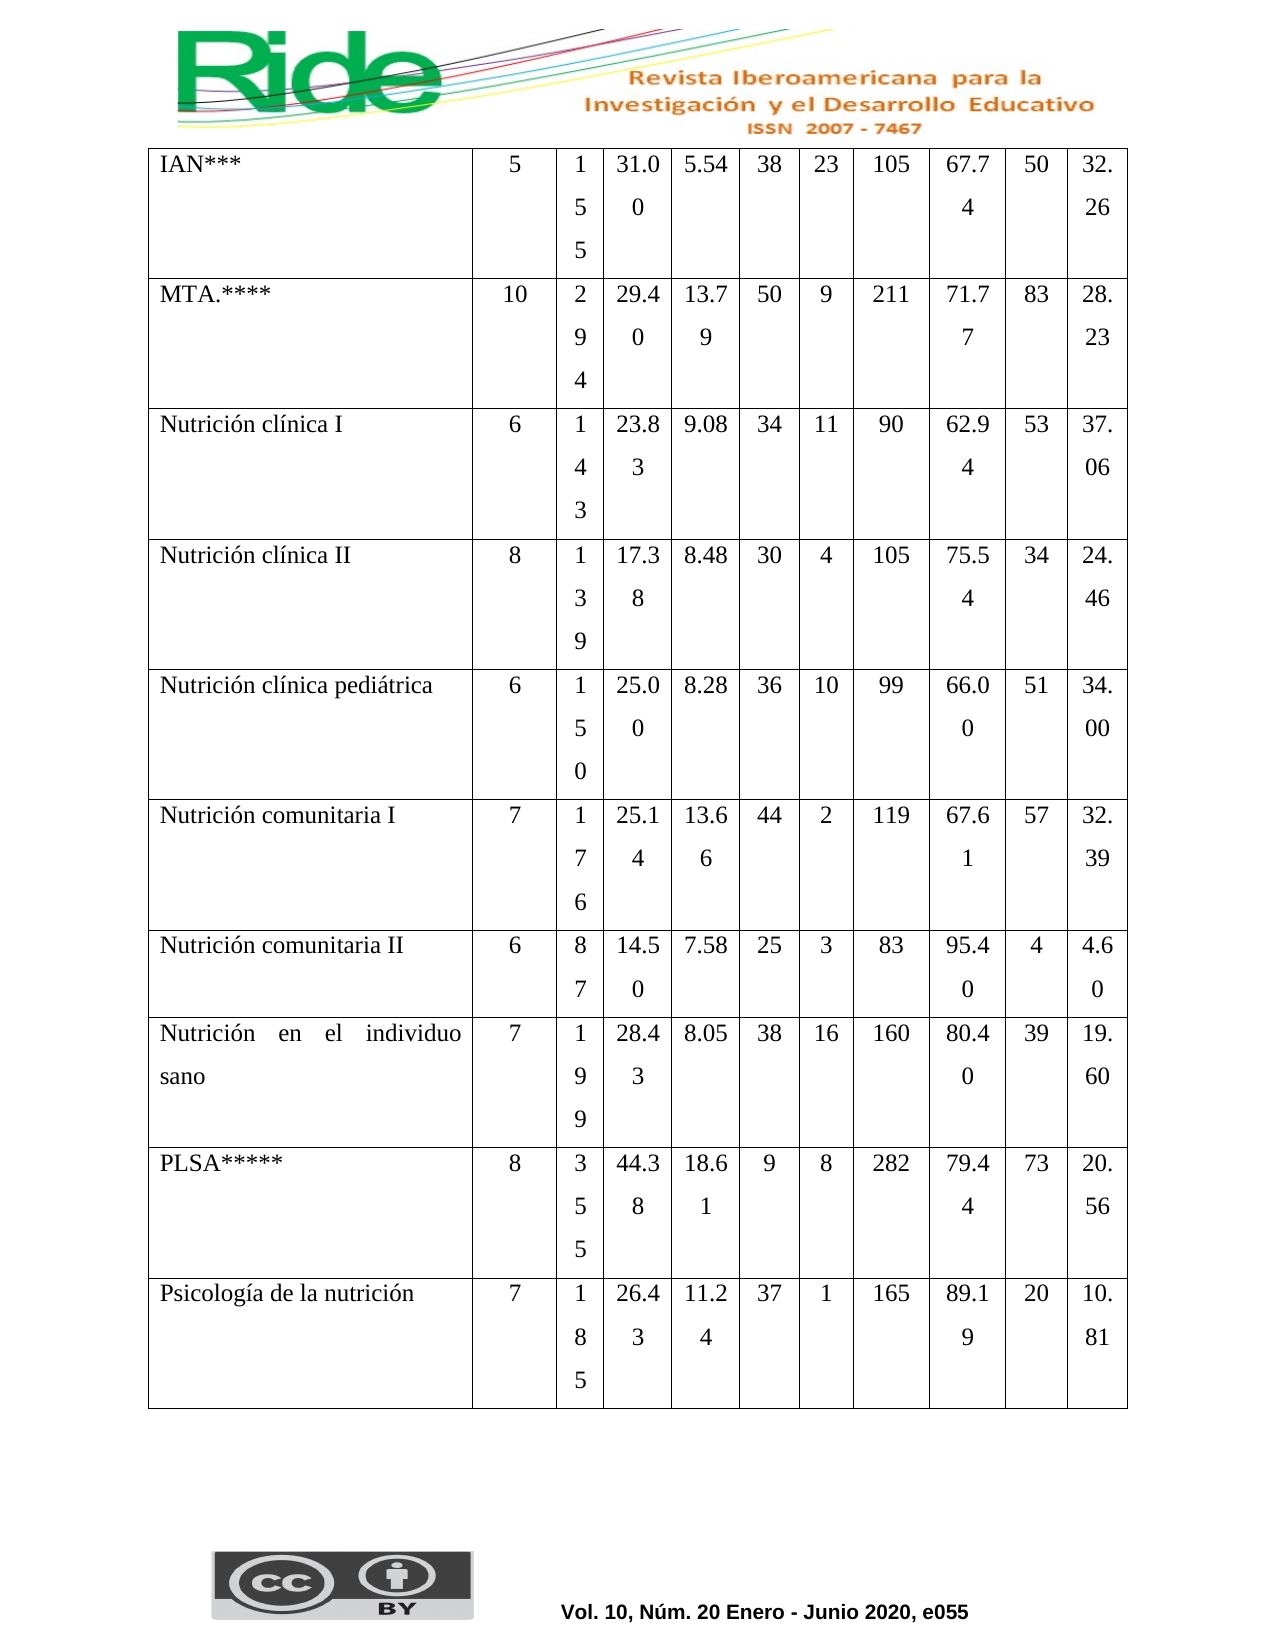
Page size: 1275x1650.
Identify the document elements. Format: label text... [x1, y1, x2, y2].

table_cell 211 [854, 279, 929, 408]
table_cell 34 [740, 409, 799, 539]
table_cell 29.40 [604, 279, 671, 408]
table_cell 7 [473, 800, 556, 929]
table_cell Nutrición clínica pediátrica [149, 670, 472, 799]
table_cell 5 [473, 149, 556, 278]
table_cell 8.28 [672, 670, 739, 799]
table_cell 25 [740, 931, 799, 1017]
table_cell 38 [740, 1018, 799, 1147]
table_cell 199 [557, 1018, 603, 1147]
table_cell Nutrición en el individuo sano [149, 1018, 472, 1147]
table_cell 7 [473, 1018, 556, 1147]
table_cell 30 [740, 540, 799, 669]
table_cell 355 [557, 1148, 603, 1277]
table_cell 143 [557, 409, 603, 539]
table_cell 39 [1006, 1018, 1067, 1147]
table_cell IAN*** [149, 149, 472, 278]
table_cell 3 [800, 931, 853, 1017]
table_cell 87 [557, 931, 603, 1017]
table_cell 37.06 [1068, 409, 1127, 539]
table_cell 160 [854, 1018, 929, 1147]
table_cell 90 [854, 409, 929, 539]
table_cell 32.39 [1068, 800, 1127, 929]
table_cell 13.66 [672, 800, 739, 929]
table_cell 71.77 [930, 279, 1005, 408]
table_cell 6 [473, 931, 556, 1017]
table_cell 66.00 [930, 670, 1005, 799]
table_cell 34.00 [1068, 670, 1127, 799]
table_cell 99 [854, 670, 929, 799]
table_cell 19.60 [1068, 1018, 1127, 1147]
table_cell 105 [854, 149, 929, 278]
table_cell 119 [854, 800, 929, 929]
table_cell 105 [854, 540, 929, 669]
picture [211, 1551, 474, 1620]
table_cell 34 [1006, 540, 1067, 669]
table_cell 139 [557, 540, 603, 669]
table_cell 80.40 [930, 1018, 1005, 1147]
table_cell 17.38 [604, 540, 671, 669]
table_cell 6 [473, 409, 556, 539]
table_cell 23.83 [604, 409, 671, 539]
table_cell Nutrición clínica II [149, 540, 472, 669]
table_cell 9 [800, 279, 853, 408]
table_cell 10 [473, 279, 556, 408]
table_cell 89.19 [930, 1279, 1005, 1408]
table_cell 4 [1006, 931, 1067, 1017]
table_cell 38 [740, 149, 799, 278]
table_cell 5.54 [672, 149, 739, 278]
table_cell 10 [800, 670, 853, 799]
table_cell 8 [800, 1148, 853, 1277]
table_cell 53 [1006, 409, 1067, 539]
table_cell 32.26 [1068, 149, 1127, 278]
table_cell 28.23 [1068, 279, 1127, 408]
table_cell 155 [557, 149, 603, 278]
table_cell 294 [557, 279, 603, 408]
table_cell 25.00 [604, 670, 671, 799]
table_cell 67.74 [930, 149, 1005, 278]
table_cell 44 [740, 800, 799, 929]
table_cell 51 [1006, 670, 1067, 799]
table_cell 44.38 [604, 1148, 671, 1277]
table_cell 37 [740, 1279, 799, 1408]
table_cell 282 [854, 1148, 929, 1277]
table_cell 7 [473, 1279, 556, 1408]
table_cell 75.54 [930, 540, 1005, 669]
table_cell 24.46 [1068, 540, 1127, 669]
table_cell Nutrición clínica I [149, 409, 472, 539]
table_cell 31.00 [604, 149, 671, 278]
table_cell 8.48 [672, 540, 739, 669]
table_cell 9.08 [672, 409, 739, 539]
table_cell 11 [800, 409, 853, 539]
table_cell 83 [854, 931, 929, 1017]
table_cell 20.56 [1068, 1148, 1127, 1277]
table_cell 14.50 [604, 931, 671, 1017]
table_cell 11.24 [672, 1279, 739, 1408]
table_cell 79.44 [930, 1148, 1005, 1277]
table_cell 10.81 [1068, 1279, 1127, 1408]
table_cell 83 [1006, 279, 1067, 408]
table_cell 1 [800, 1279, 853, 1408]
table_cell 8 [473, 540, 556, 669]
table_cell 36 [740, 670, 799, 799]
table_cell 95.40 [930, 931, 1005, 1017]
table_cell 185 [557, 1279, 603, 1408]
table_cell 28.43 [604, 1018, 671, 1147]
table_cell 16 [800, 1018, 853, 1147]
picture [177, 29, 1098, 138]
table_cell 20 [1006, 1279, 1067, 1408]
table_cell 18.61 [672, 1148, 739, 1277]
table_cell 25.14 [604, 800, 671, 929]
table_cell 62.94 [930, 409, 1005, 539]
table_cell 67.61 [930, 800, 1005, 929]
table_cell 2 [800, 800, 853, 929]
table_cell 8 [473, 1148, 556, 1277]
table_cell Nutrición comunitaria II [149, 931, 472, 1017]
table_cell 23 [800, 149, 853, 278]
table_cell 50 [1006, 149, 1067, 278]
table_cell 73 [1006, 1148, 1067, 1277]
table_cell 13.79 [672, 279, 739, 408]
table_cell 4.60 [1068, 931, 1127, 1017]
table_cell 6 [473, 670, 556, 799]
table_cell 50 [740, 279, 799, 408]
table_cell MTA.**** [149, 279, 472, 408]
table_cell 8.05 [672, 1018, 739, 1147]
table_cell 4 [800, 540, 853, 669]
table_cell 7.58 [672, 931, 739, 1017]
table_cell 165 [854, 1279, 929, 1408]
table_cell 150 [557, 670, 603, 799]
table_cell 26.43 [604, 1279, 671, 1408]
table_cell PLSA***** [149, 1148, 472, 1277]
table_cell Nutrición comunitaria I [149, 800, 472, 929]
table_cell 57 [1006, 800, 1067, 929]
table_cell 176 [557, 800, 603, 929]
table_cell 9 [740, 1148, 799, 1277]
table_cell Psicología de la nutrición [149, 1279, 472, 1408]
